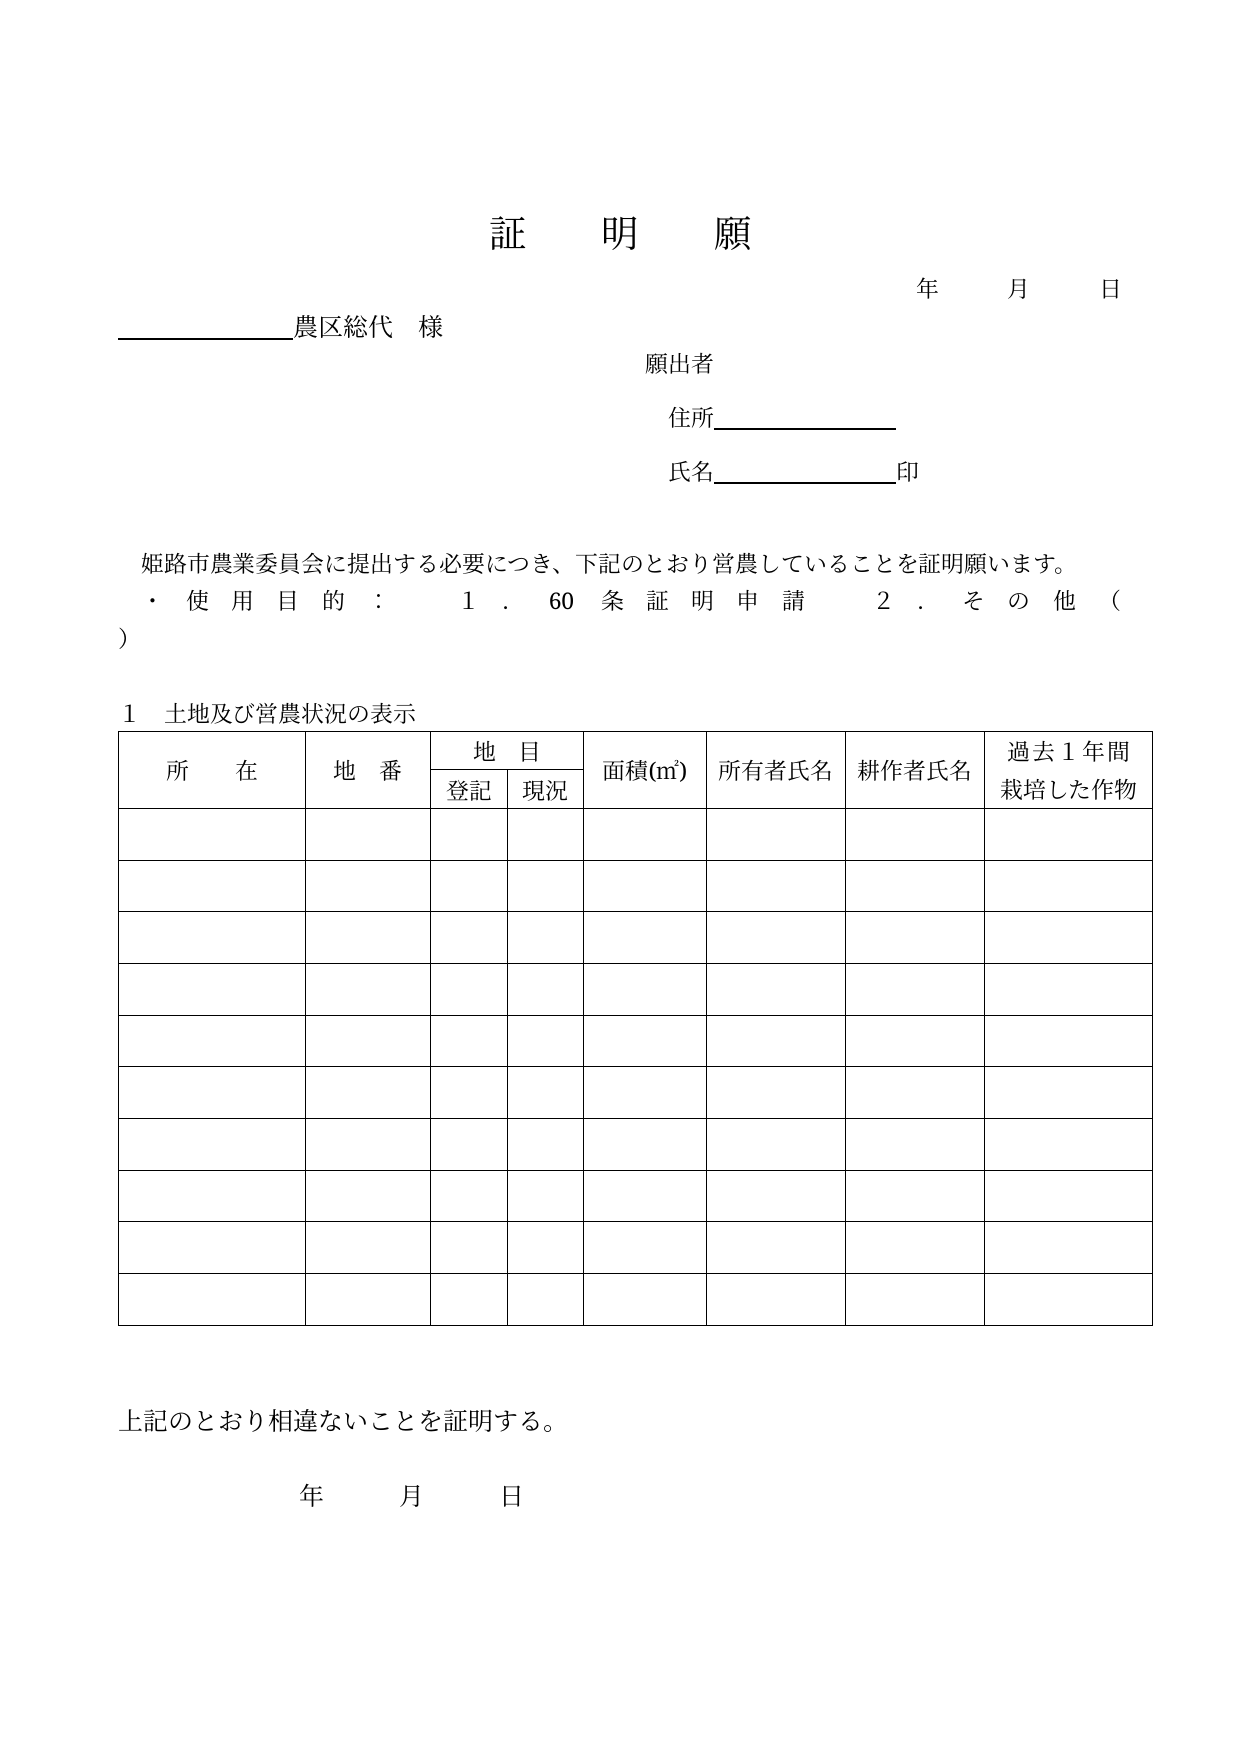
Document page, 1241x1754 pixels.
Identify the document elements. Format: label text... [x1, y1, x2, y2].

text 姫路市農業委員会に提出する必要につき、下記のとおり営農していることを証明願います。 [118, 543, 1122, 581]
table_cell [584, 1119, 706, 1169]
table_cell [431, 1067, 507, 1118]
table_cell [119, 912, 305, 963]
table_cell [584, 1067, 706, 1118]
table_cell [119, 809, 305, 859]
table_cell [985, 1171, 1152, 1221]
table_cell [508, 1016, 583, 1066]
table_cell [306, 1274, 430, 1324]
table_cell [707, 964, 845, 1014]
table_cell [508, 861, 583, 911]
table_cell [119, 1222, 305, 1273]
table_cell [431, 964, 507, 1014]
table_cell [985, 1222, 1152, 1273]
text 上記のとおり相違ないことを証明する。 [118, 1401, 1122, 1438]
table_cell [119, 1067, 305, 1118]
table_cell [431, 1016, 507, 1066]
table_header 所 在 [119, 732, 305, 808]
table_cell [584, 861, 706, 911]
table_cell [846, 1016, 984, 1066]
table_cell [707, 1274, 845, 1324]
table_cell [119, 861, 305, 911]
table_cell [985, 964, 1152, 1014]
text 願出者 [118, 344, 1122, 381]
table_cell [508, 809, 583, 859]
table_cell [846, 964, 984, 1014]
table_cell [707, 809, 845, 859]
table_cell [584, 1222, 706, 1273]
table_cell [306, 861, 430, 911]
table_header 面積(㎡) [584, 732, 706, 808]
table_cell [508, 964, 583, 1014]
table_cell [306, 1067, 430, 1118]
table_cell [431, 1171, 507, 1221]
table_cell [985, 1067, 1152, 1118]
table_cell 現況 [508, 770, 583, 808]
table_cell [306, 964, 430, 1014]
table_cell [119, 1119, 305, 1169]
table_cell [306, 1016, 430, 1066]
table_cell [846, 861, 984, 911]
table_cell [508, 1067, 583, 1118]
table_cell [707, 1171, 845, 1221]
table_cell [306, 1119, 430, 1169]
table_cell [584, 809, 706, 859]
table_cell [306, 1171, 430, 1221]
table_cell [707, 912, 845, 963]
table_header 所有者氏名 [707, 732, 845, 808]
text 証 明 願 [118, 194, 1122, 269]
table_cell [707, 1067, 845, 1118]
table_cell [846, 1222, 984, 1273]
text 年 月 日 [118, 269, 1122, 306]
table_cell 登記 [431, 770, 507, 808]
table_cell [584, 964, 706, 1014]
table_cell [431, 1222, 507, 1273]
text １ 土地及び営農状況の表示 [118, 693, 1122, 731]
table_cell [846, 1274, 984, 1324]
table_cell [119, 1171, 305, 1221]
table_cell [846, 809, 984, 859]
text 氏名 印 [118, 452, 1122, 489]
table_cell [431, 861, 507, 911]
table_cell [508, 1274, 583, 1324]
table_cell [306, 1222, 430, 1273]
table_cell [306, 912, 430, 963]
table_cell [584, 912, 706, 963]
table_header 過去１年間 栽培した作物 [985, 732, 1152, 808]
table_header 耕作者氏名 [846, 732, 984, 808]
table_cell [707, 1016, 845, 1066]
table_cell [985, 861, 1152, 911]
table_cell [985, 1016, 1152, 1066]
text 住所 [118, 398, 1122, 435]
table_cell [985, 912, 1152, 963]
table_cell [985, 809, 1152, 859]
table_cell [508, 1119, 583, 1169]
table_cell [584, 1274, 706, 1324]
table_cell [119, 1274, 305, 1324]
table_cell [431, 912, 507, 963]
table_cell [508, 1222, 583, 1273]
table_cell [119, 1016, 305, 1066]
table_cell [846, 912, 984, 963]
table_cell [707, 861, 845, 911]
text 年 月 日 [118, 1476, 1122, 1513]
table_cell [985, 1119, 1152, 1169]
table_cell [584, 1016, 706, 1066]
table_cell [431, 809, 507, 859]
table_cell [119, 964, 305, 1014]
table_cell [846, 1119, 984, 1169]
table_cell [431, 1274, 507, 1324]
text ・使用目的： １．60条証明申請 ２．その他（ ） [118, 581, 1122, 656]
text 農区総代 様 [118, 306, 1122, 344]
table_cell [985, 1274, 1152, 1324]
table_cell [846, 1171, 984, 1221]
table_cell [707, 1119, 845, 1169]
table_header 地 目 [431, 732, 583, 769]
table_cell [707, 1222, 845, 1273]
table_cell [306, 809, 430, 859]
table_cell [508, 1171, 583, 1221]
table_cell [431, 1119, 507, 1169]
table_cell [508, 912, 583, 963]
table_cell [846, 1067, 984, 1118]
table_cell [584, 1171, 706, 1221]
table_header 地 番 [306, 732, 430, 808]
